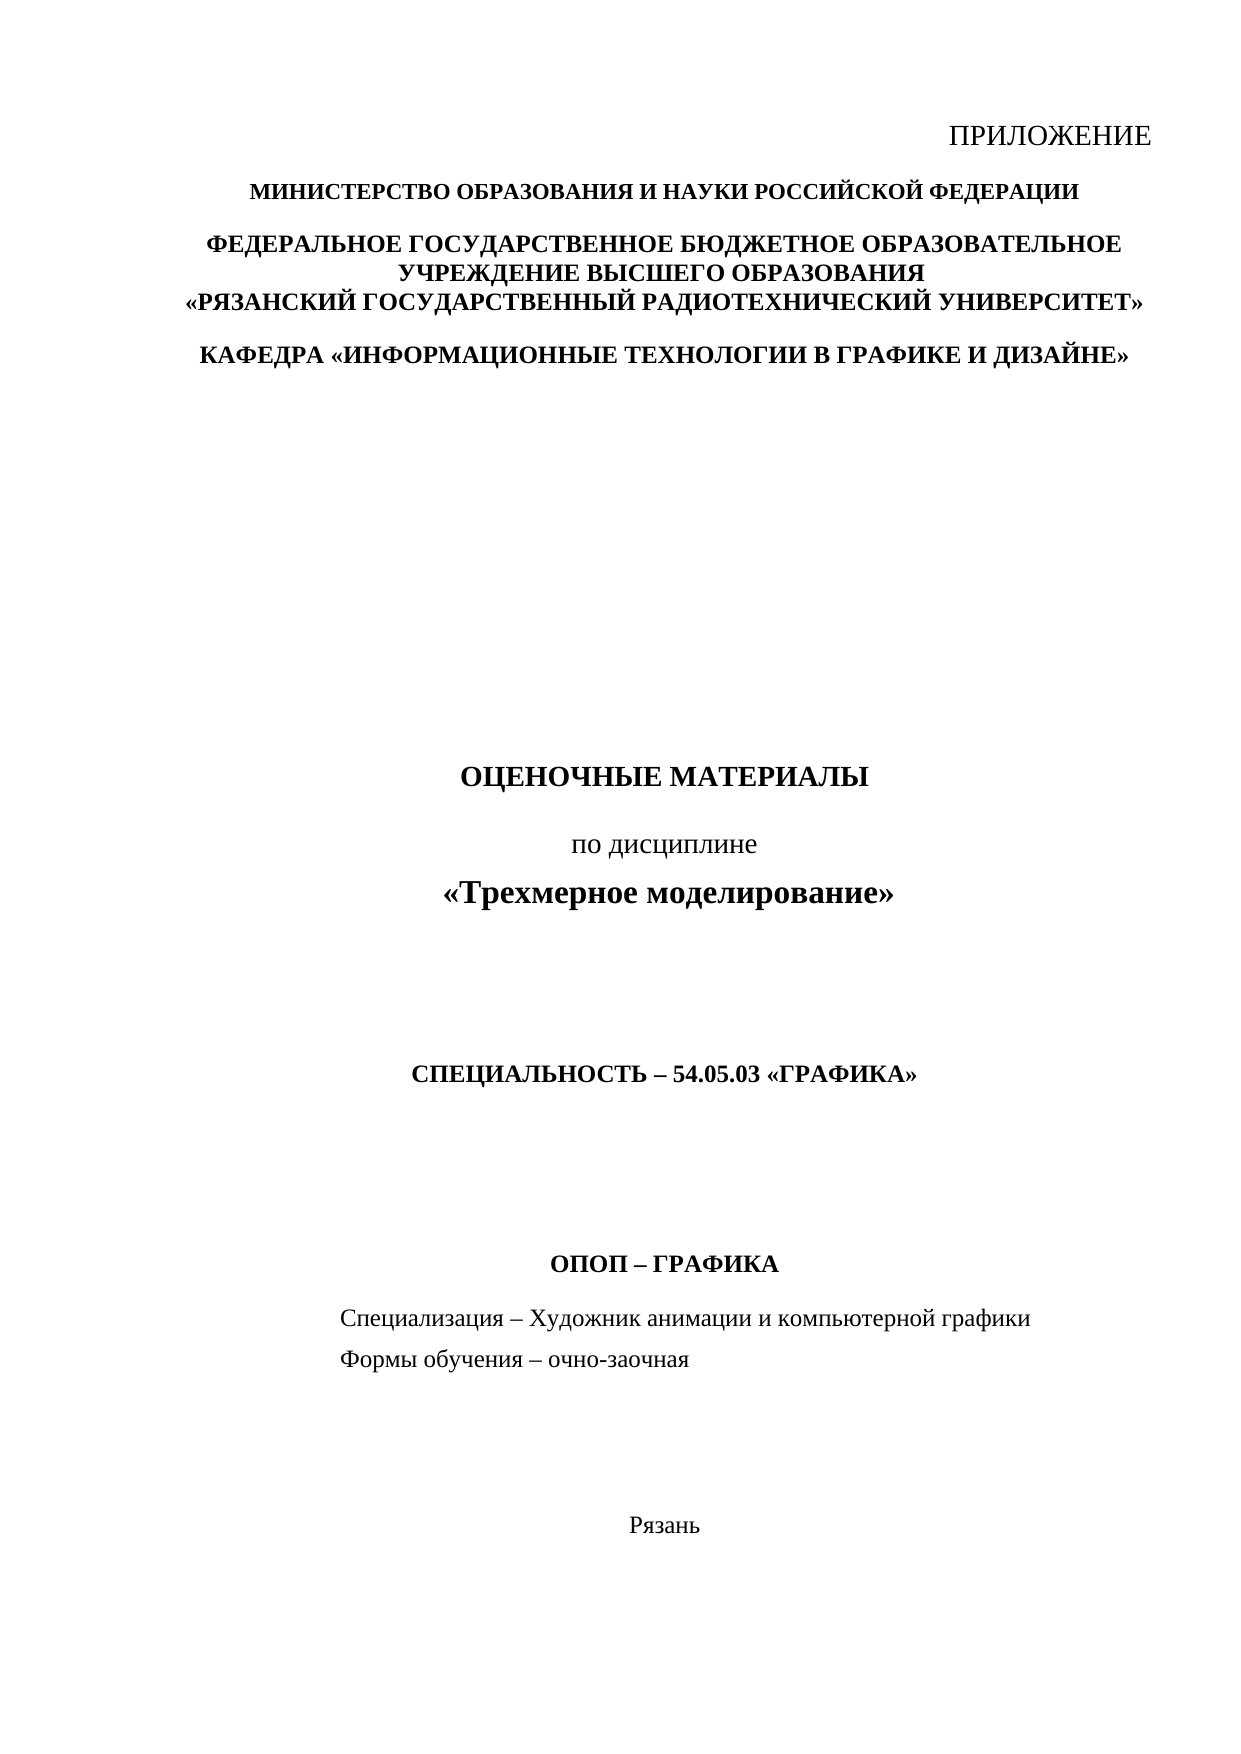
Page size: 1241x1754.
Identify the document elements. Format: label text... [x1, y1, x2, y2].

text Формы обучения – очно-заочная [177, 1344, 1152, 1373]
text ПрИЛОЖЕНИЕ [177, 118, 1152, 152]
text Специализация – Художник анимации и компьютерной графики [177, 1303, 1152, 1332]
text Специальность – 54.05.03 «Графика» [177, 1059, 1152, 1088]
text ОЦЕНОЧНЫЕ МАТЕРИАЛЫ [177, 759, 1152, 793]
text Федеральное государственное бюджетное образовательное учреждение высшего образования «РЯЗАНСКИЙ ГОСУДАРСТВЕННЫЙ РАДИОТЕХНИЧЕСКИЙ УНИВЕРСИТЕТ» [177, 229, 1152, 316]
text Рязань [177, 1510, 1152, 1538]
text МИНИСТЕРСТВО ОБРАЗОВАНИЯ И НАУКИ РОССИЙСКОЙ ФЕДЕРАЦИИ [177, 178, 1152, 204]
text Кафедра «Информационные технологии в графике и дизайне» [177, 341, 1152, 369]
text по дисциплине [177, 826, 1152, 860]
text ОПОП – Графика [177, 1249, 1152, 1278]
text «Трехмерное моделирование» [177, 872, 1152, 911]
